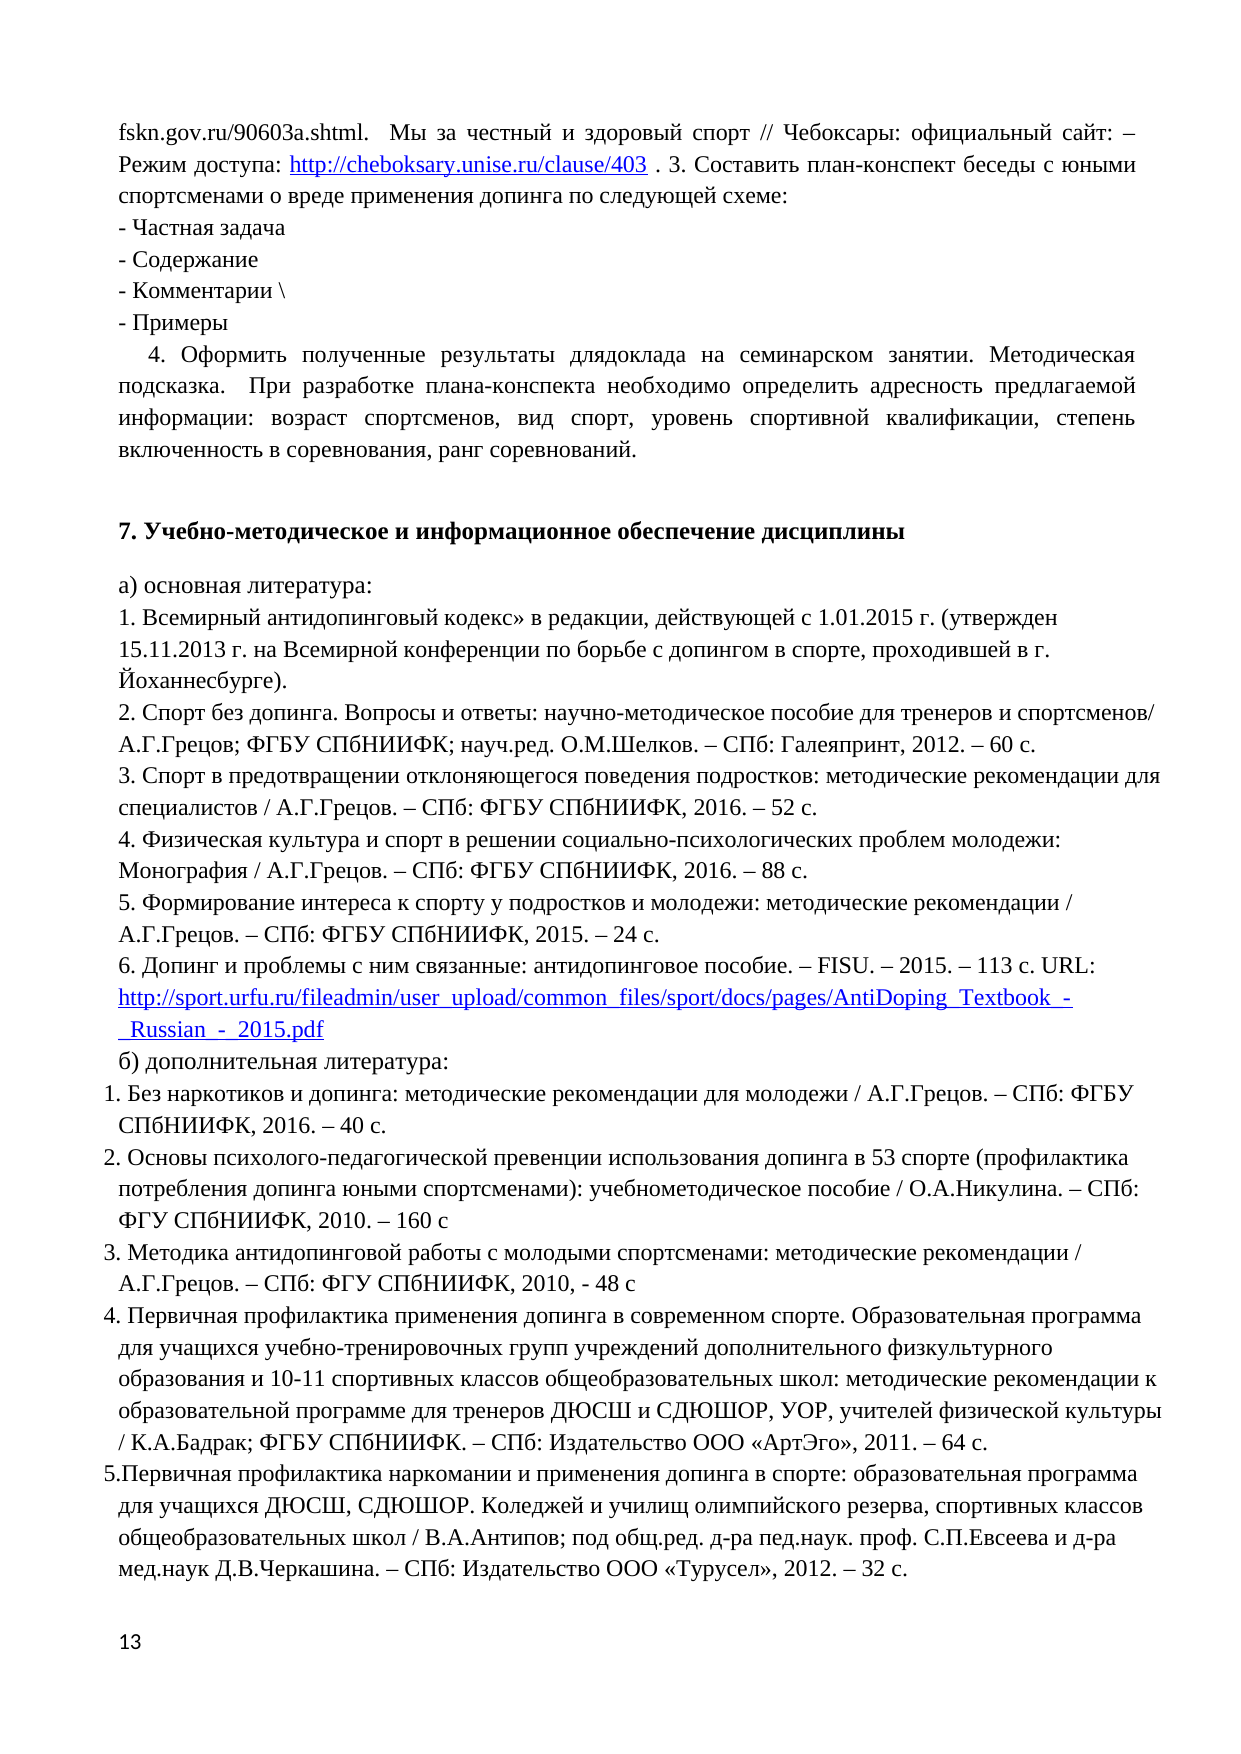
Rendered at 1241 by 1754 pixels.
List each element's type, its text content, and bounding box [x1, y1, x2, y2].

text а) основная литература: [118, 570, 1167, 599]
text 4. Первичная профилактика применения допинга в современном спорте. Образовательная программа для учащихся учебно-тренировочных групп учреждений дополнительного физкультурного образования и 10-11 спортивных классов общеобразовательных школ: методические рекомендации к образовательной программе для тренеров ДЮСШ и СДЮШОР, УОР, учителей физической культуры / К.А.Бадрак; ФГБУ СПбНИИФК. – СПб: Издательство ООО «АртЭго», 2011. – 64 с. [103, 1301, 1167, 1455]
text 3. Спорт в предотвращении отклоняющегося поведения подростков: методические рекомендации для специалистов / А.Г.Грецов. – СПб: ФГБУ СПбНИИФК, 2016. – 52 с. [118, 761, 1167, 821]
text 4. Физическая культура и спорт в решении социально-психологических проблем молодежи: Монография / А.Г.Грецов. – СПб: ФГБУ СПбНИИФК, 2016. – 88 с. [118, 824, 1167, 884]
text 2. Спорт без допинга. Вопросы и ответы: научно-методическое пособие для тренеров и спортсменов/ А.Г.Грецов; ФГБУ СПбНИИФК; науч.ред. О.М.Шелков. – СПб: Галеяпринт, 2012. – 60 с. [118, 698, 1167, 757]
list - Комментарии \ [118, 276, 1137, 304]
text 1. Без наркотиков и допинга: методические рекомендации для молодежи / А.Г.Грецов. – СПб: ФГБУ СПбНИИФК, 2016. – 40 с. [103, 1079, 1167, 1138]
text 5.Первичная профилактика наркомании и применения допинга в спорте: образовательная программа для учащихся ДЮСШ, СДЮШОР. Коледжей и училищ олимпийского резерва, спортивных классов общеобразовательных школ / В.А.Антипов; под общ.ред. д-ра пед.наук. проф. С.П.Евсеева и д-ра мед.наук Д.В.Черкашина. – СПб: Издательство ООО «Турусел», 2012. – 32 с. [103, 1459, 1167, 1582]
list - Частная задача [118, 213, 1137, 241]
text 2. Основы психолого-педагогической превенции использования допинга в 53 спорте (профилактика потребления допинга юными спортсменами): учебнометодическое пособие / О.А.Никулина. – СПб: ФГУ СПбНИИФК, 2010. – 160 с [103, 1143, 1167, 1233]
text 1. Всемирный антидопинговый кодекс» в редакции, действующей с 1.01.2015 г. (утвержден 15.11.2013 г. на Всемирной конференции по борьбе с допингом в спорте, проходившей в г. Йоханнесбурге). [118, 603, 1167, 694]
list - Примеры [118, 308, 1137, 336]
list 4. Оформить полученные результаты длядоклада на семинарском занятии. Методическая подсказка. При разработке плана-конспекта необходимо определить адресность предлагаемой информации: возраст спортсменов, вид спорт, уровень спортивной квалификации, степень включенность в соревнования, ранг соревнований. [118, 340, 1137, 462]
text 7. Учебно-методическое и информационное обеспечение дисциплины [118, 516, 1167, 545]
text 6. Допинг и проблемы с ним связанные: антидопинговое пособие. – FISU. – 2015. – 113 c. URL: http://sport.urfu.ru/fileadmin/user_upload/common_files/sport/docs/pages/AntiDoping_Textbook_-_Russian_-_2015.pdf [118, 951, 1167, 1042]
text б) дополнительная литература: [118, 1046, 1167, 1075]
text 5. Формирование интереса к спорту у подростков и молодежи: методические рекомендации / А.Г.Грецов. – СПб: ФГБУ СПбНИИФК, 2015. – 24 с. [118, 888, 1167, 947]
text 3. Методика антидопинговой работы с молодыми спортсменами: методические рекомендации / А.Г.Грецов. – СПб: ФГУ СПбНИИФК, 2010, - 48 с [103, 1238, 1167, 1297]
list - Содержание [118, 245, 1137, 272]
